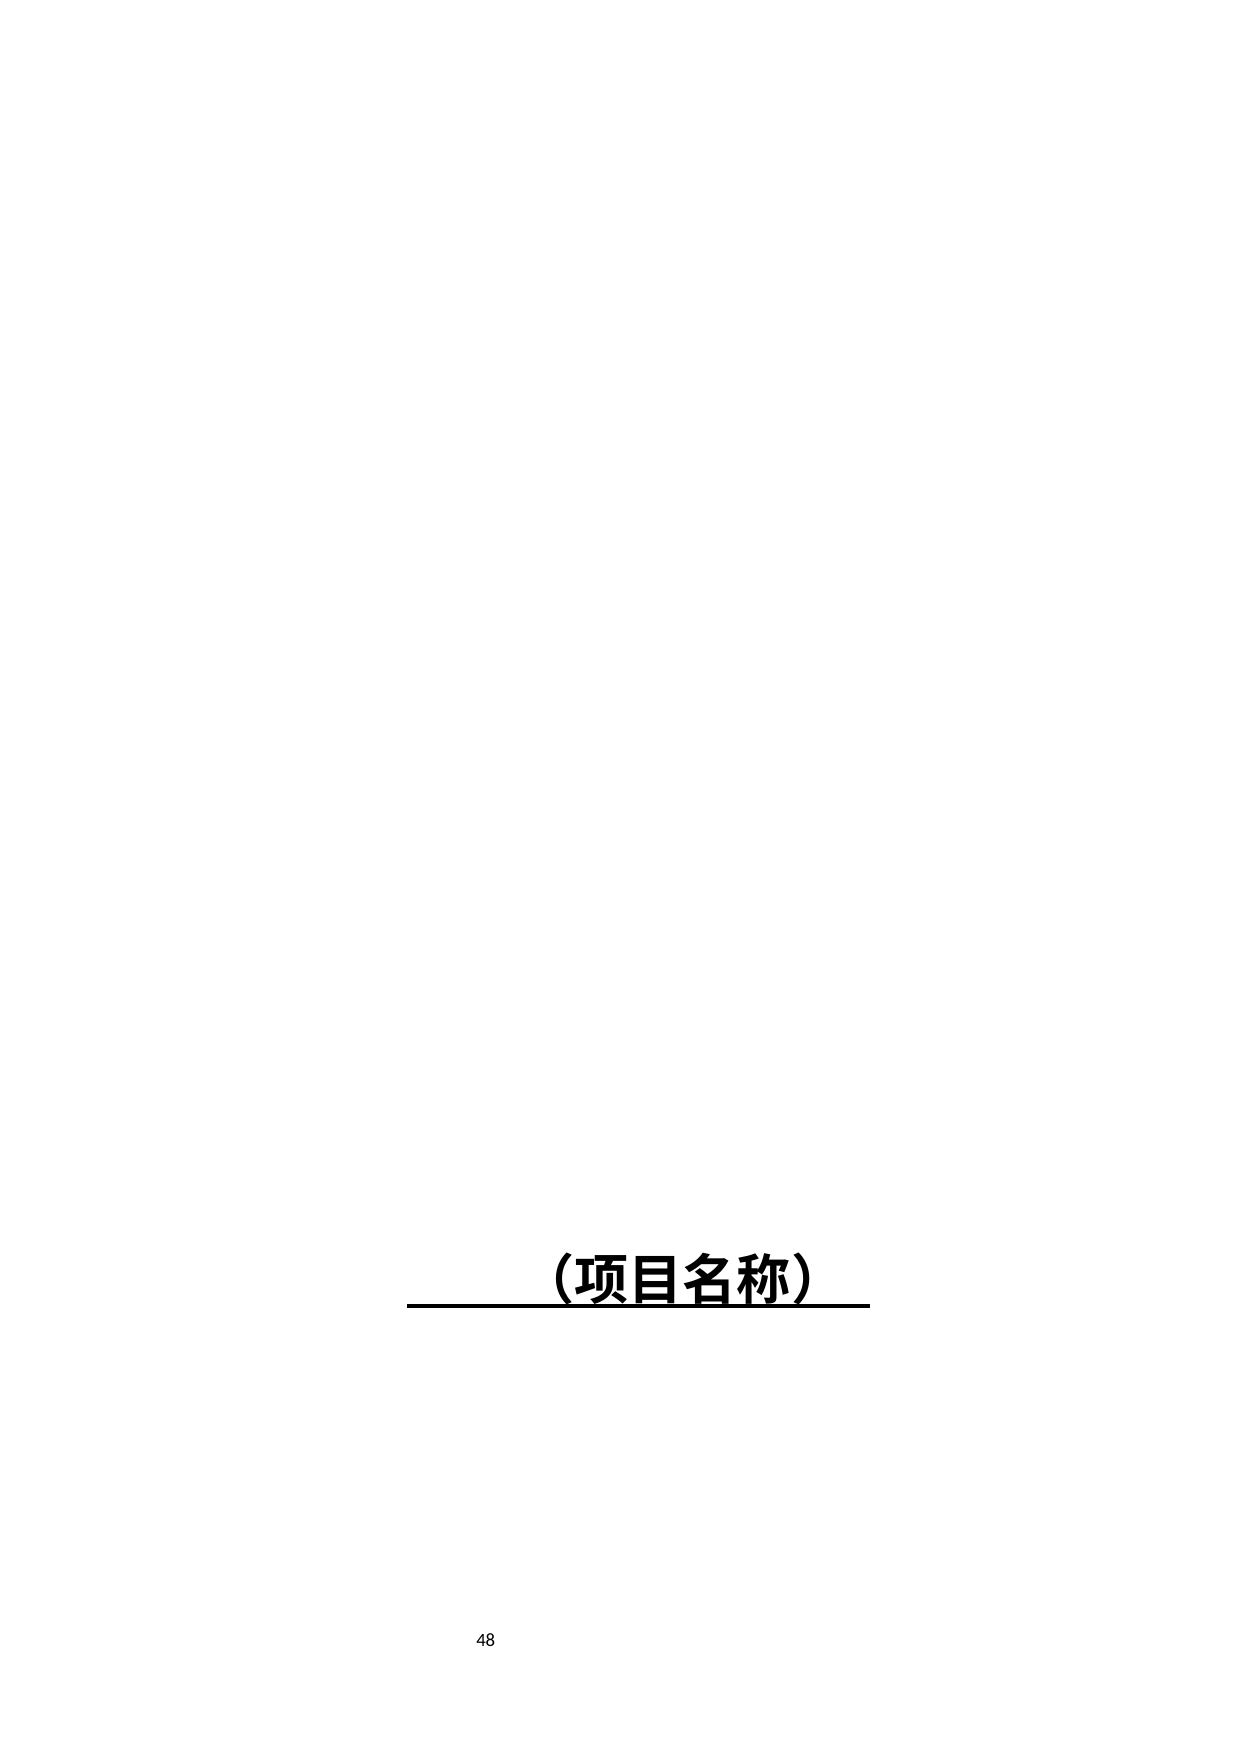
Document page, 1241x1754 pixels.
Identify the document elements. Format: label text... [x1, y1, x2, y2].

text （项目名称） [165, 1227, 1087, 1324]
